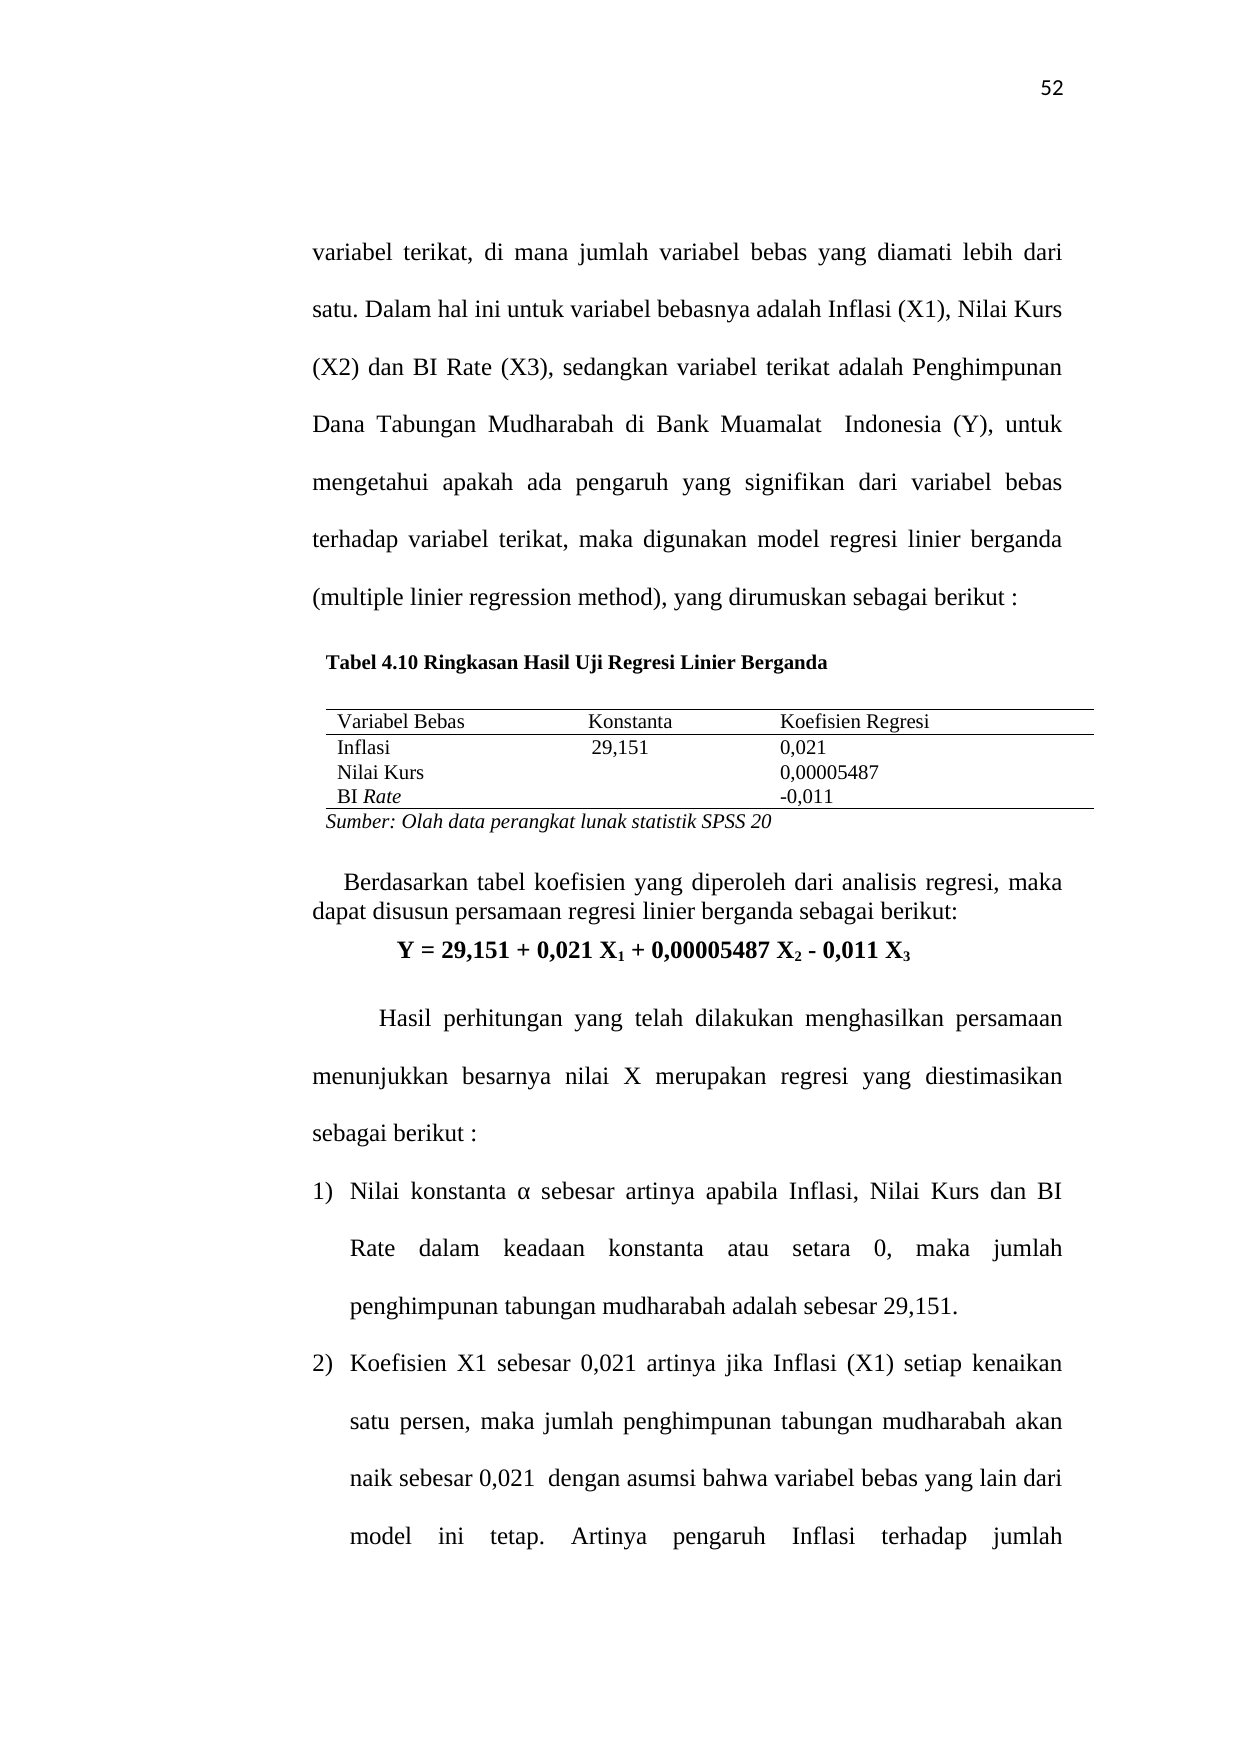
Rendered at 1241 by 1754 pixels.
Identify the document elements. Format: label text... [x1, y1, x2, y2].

table_header Konstanta [577, 710, 768, 733]
table_cell -0,011 [769, 784, 1093, 808]
list Nilai konstanta α sebesar artinya apabila Inflasi, Nilai Kurs dan BI Rate dalam keadaan konstanta atau setara 0, maka jumlah penghimpunan tabungan mudharabah adalah sebesar 29,151. [312, 1176, 1063, 1319]
table_cell 0,021 [769, 735, 1093, 759]
table_header Koefisien Regresi [769, 710, 1093, 733]
text Hasil perhitungan yang telah dilakukan menghasilkan persamaan menunjukkan besarnya nilai X merupakan regresi yang diestimasikan sebagai berikut : [312, 1003, 1063, 1147]
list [312, 1348, 1063, 1549]
list Tabel 4.10 Ringkasan Hasil Uji Regresi Linier Berganda [326, 650, 1063, 674]
table_cell BI Rate [326, 784, 577, 808]
table_cell 0,00005487 [769, 759, 1093, 784]
text Sumber: Olah data perangkat lunak statistik SPSS 20 [312, 809, 1063, 833]
table_cell Nilai Kurs [326, 759, 577, 784]
table_header Variabel Bebas [326, 710, 577, 733]
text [312, 237, 1063, 611]
table_cell Inflasi [326, 735, 577, 759]
list Y = 29,151 + 0,021 X1 + 0,00005487 X2 - 0,011 X3 [396, 935, 1063, 964]
text Berdasarkan tabel koefisien yang diperoleh dari analisis regresi, maka dapat disusun persamaan regresi linier berganda sebagai berikut: [312, 867, 1063, 925]
table_cell 29,151 [577, 735, 768, 808]
